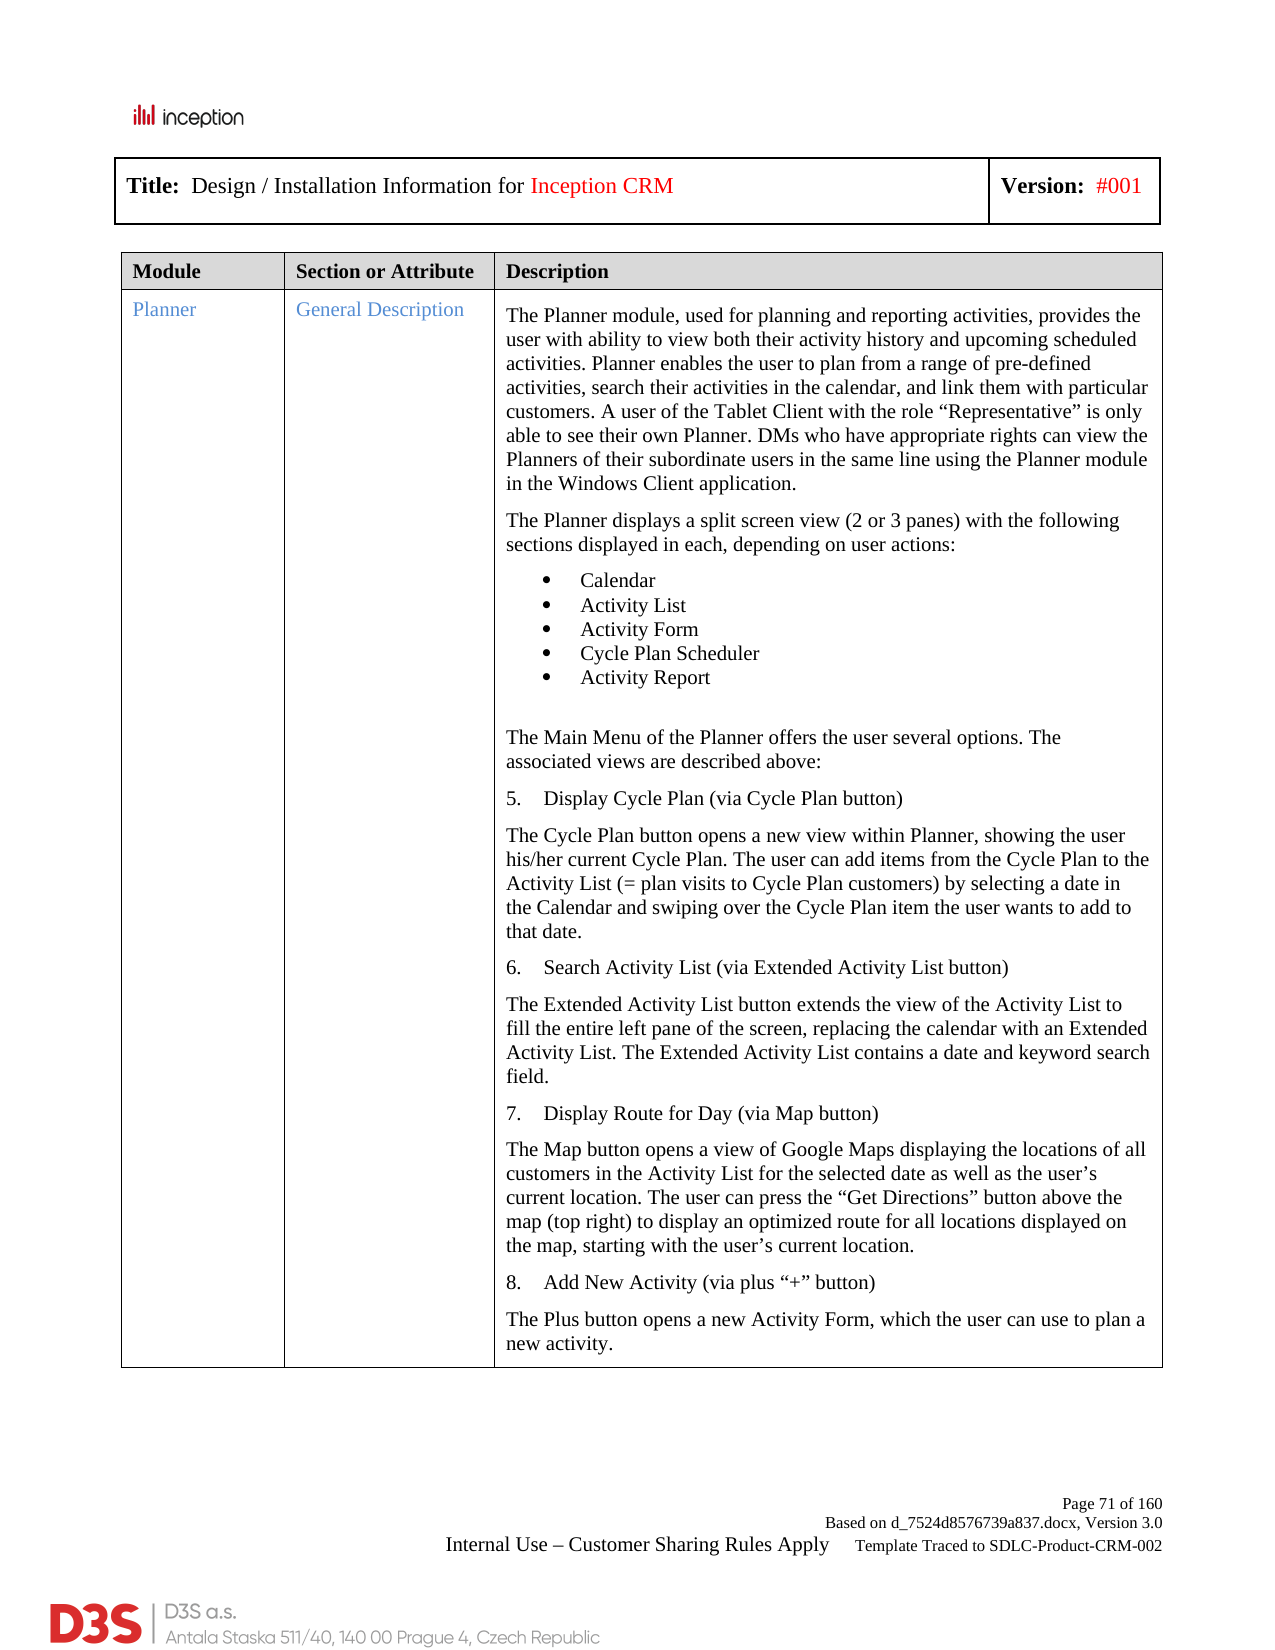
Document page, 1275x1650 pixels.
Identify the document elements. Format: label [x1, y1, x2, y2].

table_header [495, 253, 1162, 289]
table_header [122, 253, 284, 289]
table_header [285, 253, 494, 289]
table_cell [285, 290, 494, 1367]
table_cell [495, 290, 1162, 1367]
picture [126, 85, 251, 148]
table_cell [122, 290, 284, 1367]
picture [4, 1557, 1245, 1650]
